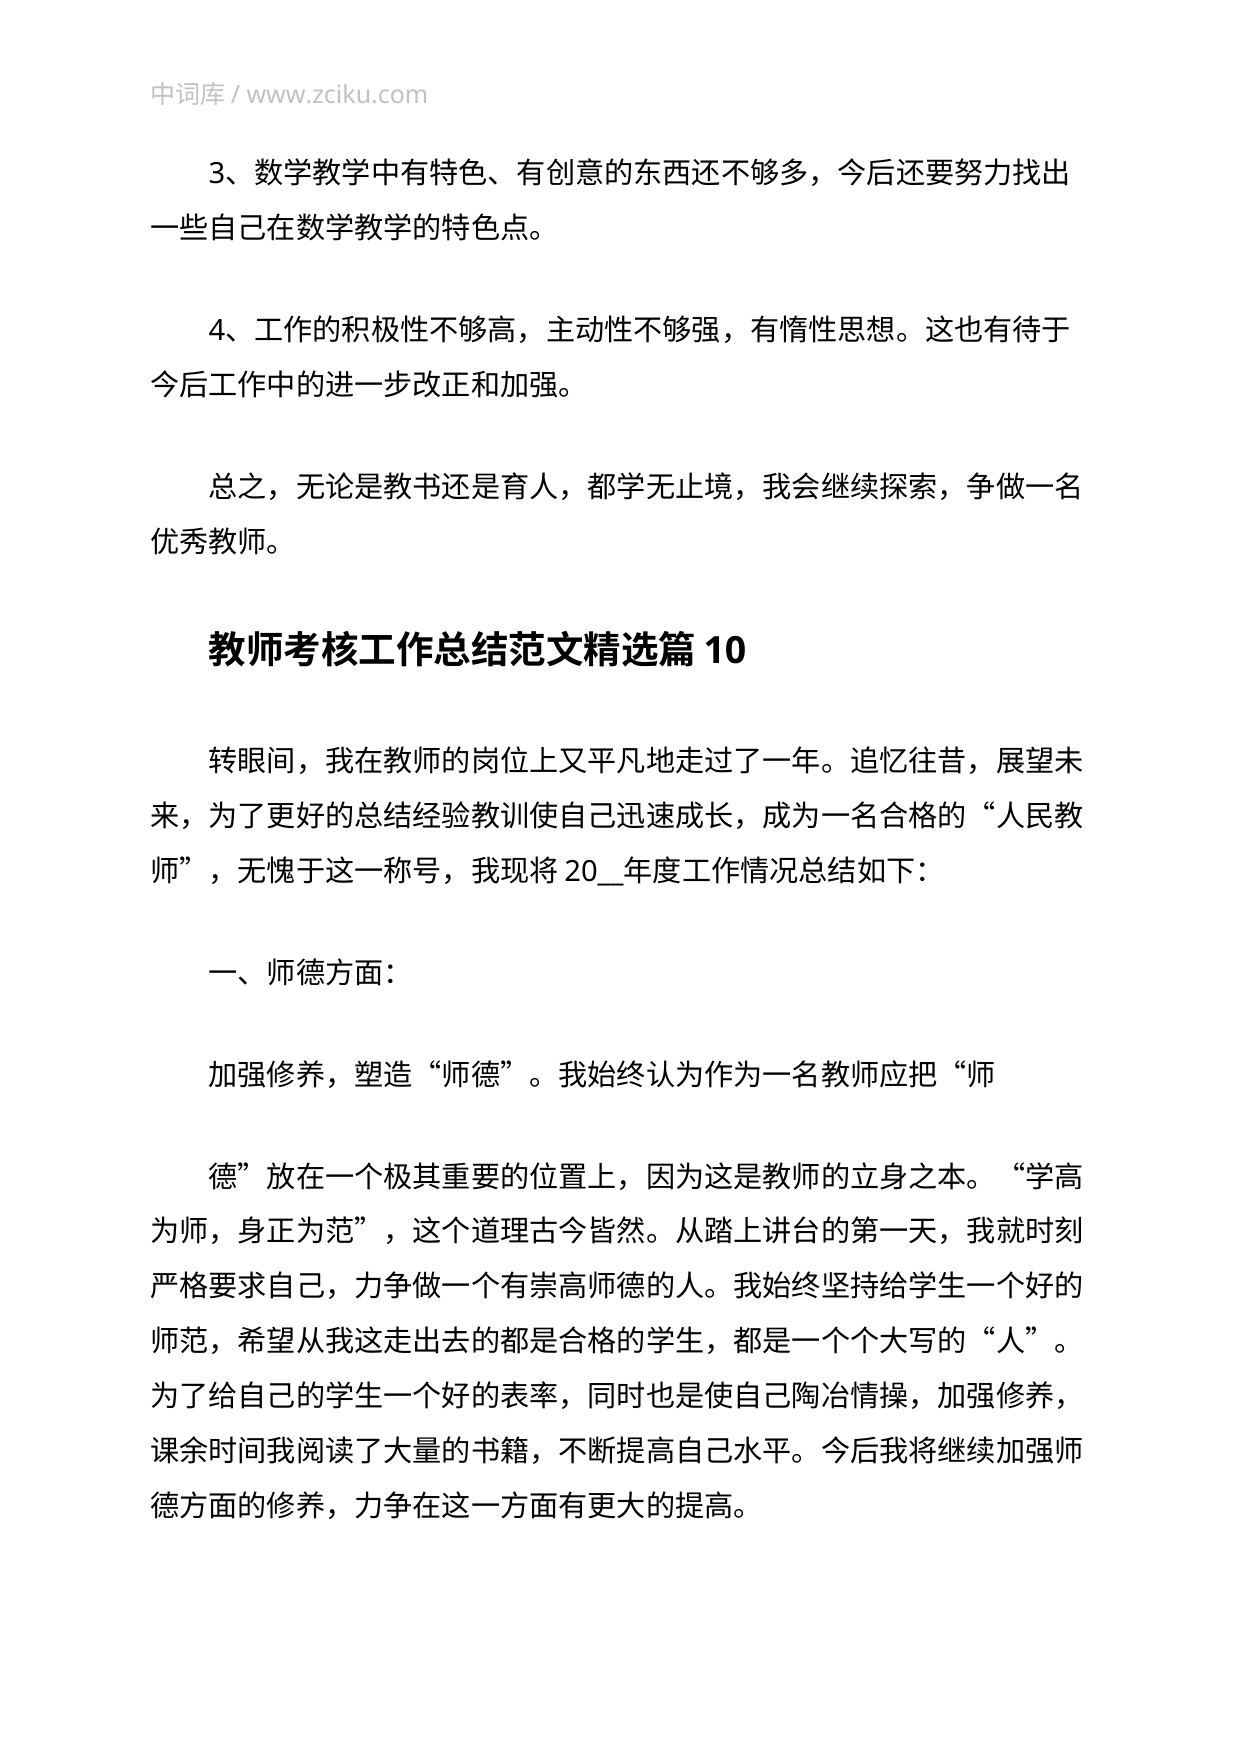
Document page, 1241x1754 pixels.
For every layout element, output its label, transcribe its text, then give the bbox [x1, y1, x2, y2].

text 总之，无论是教书还是育人，都学无止境，我会继续探索，争做一名优秀教师。 [150, 463, 1090, 561]
text 一、师德方面： [150, 949, 1090, 992]
text 加强修养，塑造“师德”。我始终认为作为一名教师应把“师 [150, 1051, 1090, 1094]
text 德”放在一个极其重要的位置上，因为这是教师的立身之本。“学高为师，身正为范”，这个道理古今皆然。从踏上讲台的第一天，我就时刻严格要求自己，力争做一个有崇高师德的人。我始终坚持给学生一个好的师范，希望从我这走出去的都是合格的学生，都是一个个大写的“人”。为了给自己的学生一个好的表率，同时也是使自己陶冶情操，加强修养，课余时间我阅读了大量的书籍，不断提高自己水平。今后我将继续加强师德方面的修养，力争在这一方面有更大的提高。 [150, 1153, 1090, 1525]
text 教师考核工作总结范文精选篇10 [150, 620, 1090, 675]
text 转眼间，我在教师的岗位上又平凡地走过了一年。追忆往昔，展望未来，为了更好的总结经验教训使自己迅速成长，成为一名合格的“人民教师”，无愧于这一称号，我现将20__年度工作情况总结如下： [150, 738, 1090, 890]
text 4、工作的积极性不够高，主动性不够强，有惰性思想。这也有待于今后工作中的进一步改正和加强。 [150, 307, 1090, 404]
text 3、数学教学中有特色、有创意的东西还不够多，今后还要努力找出一些自己在数学教学的特色点。 [150, 150, 1090, 247]
